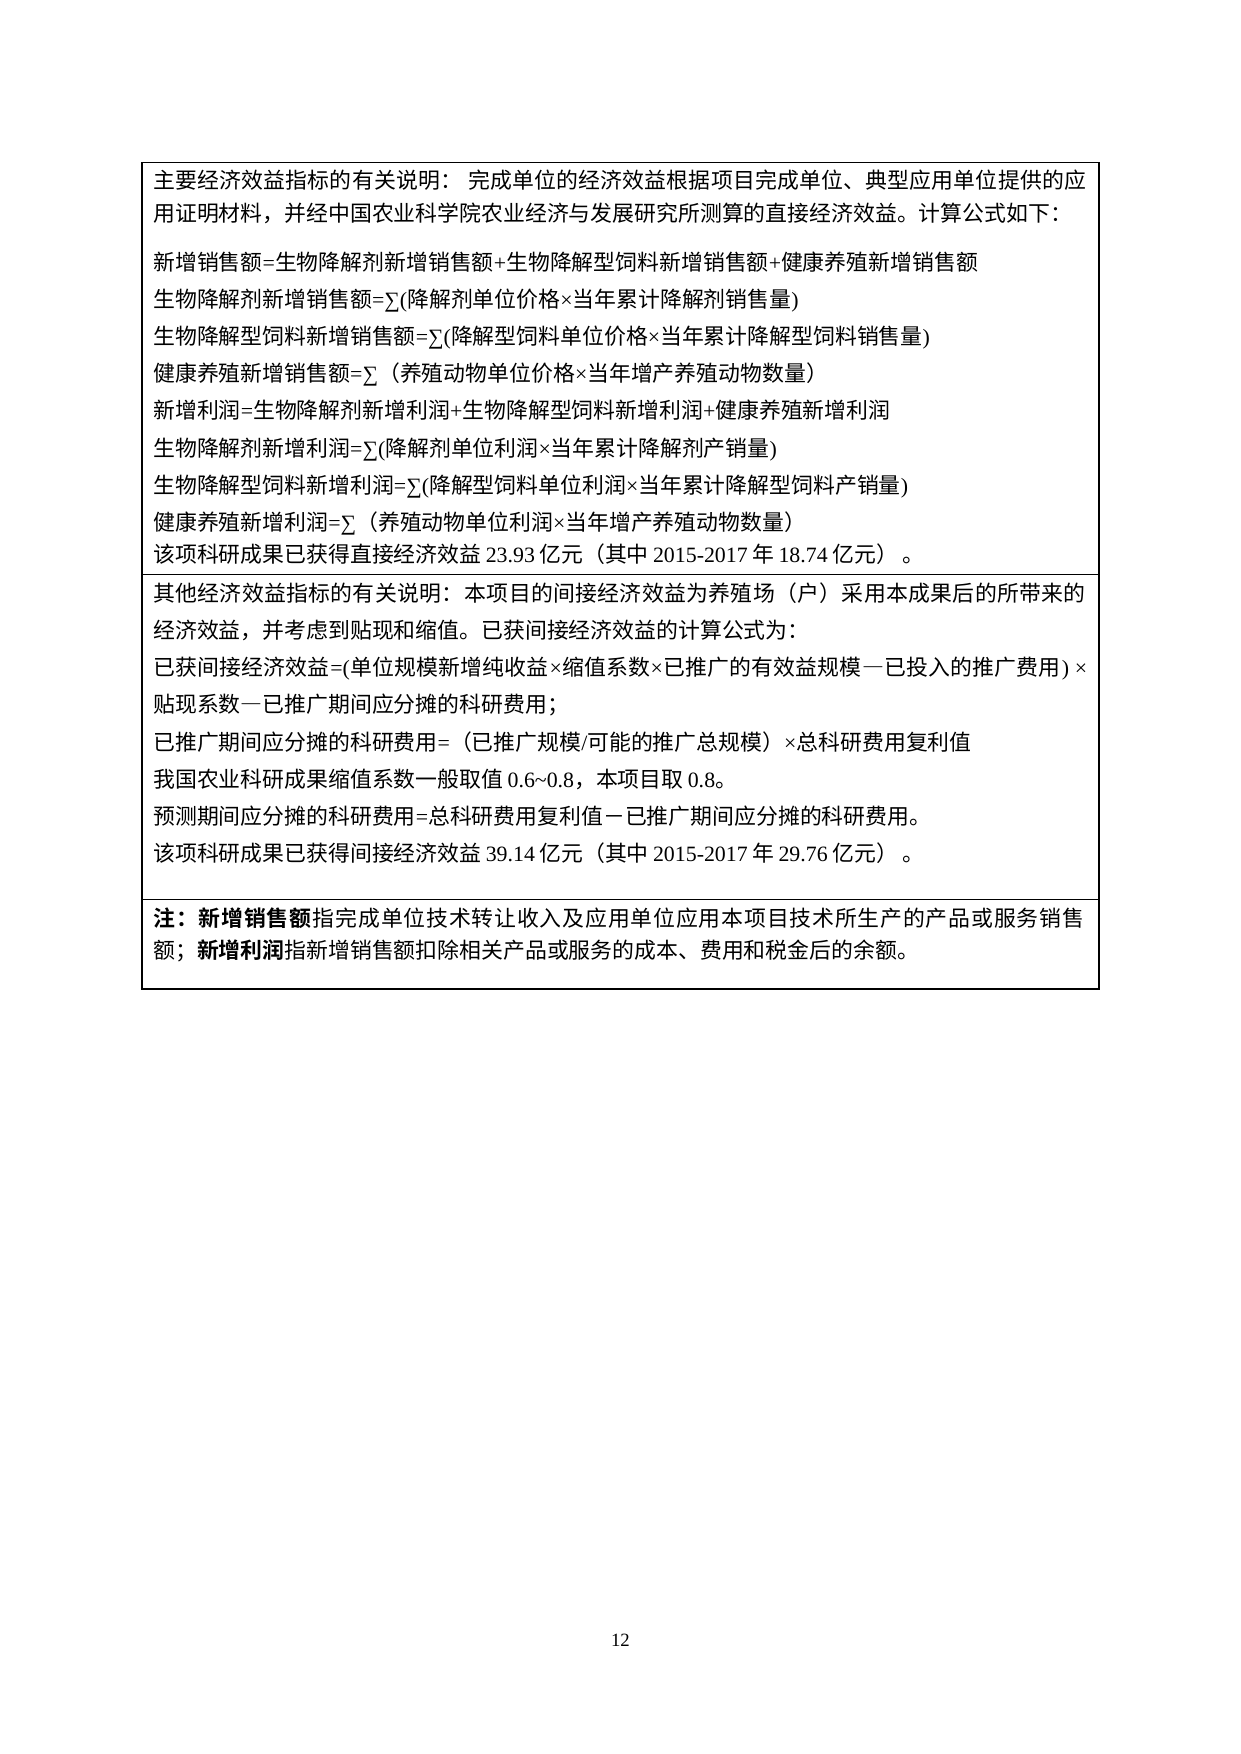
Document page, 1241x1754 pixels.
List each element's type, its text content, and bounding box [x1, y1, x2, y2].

table_cell 其他经济效益指标的有关说明：本项目的间接经济效益为养殖场（户）采用本成果后的所带来的经济效益，并考虑到贴现和缩值。已获间接经济效益的计算公式为： 已获间接经济效益=(单位规模新增纯收益×缩值系数×已推广的有效益规模—已投入的推广费用) ×贴现系数—已推广期间应分摊的科研费用； 已推广期间应分摊的科研费用=（已推广规模/可能的推广总规模）×总科研费用复利值 我国农业科研成果缩值系数一般取值0.6~0.8，本项目取0.8。 预测期间应分摊的科研费用=总科研费用复利值－已推广期间应分摊的科研费用。 该项科研成果已获得间接经济效益39.14亿元（其中2015-2017年29.76亿元） 。 [143, 575, 1098, 899]
table_cell 注：新增销售额指完成单位技术转让收入及应用单位应用本项目技术所生产的产品或服务销售额；新增利润指新增销售额扣除相关产品或服务的成本、费用和税金后的余额。 [143, 900, 1098, 988]
table_cell 主要经济效益指标的有关说明： 完成单位的经济效益根据项目完成单位、典型应用单位提供的应用证明材料，并经中国农业科学院农业经济与发展研究所测算的直接经济效益。计算公式如下： 新增销售额=生物降解剂新增销售额+生物降解型饲料新增销售额+健康养殖新增销售额 生物降解剂新增销售额=∑(降解剂单位价格×当年累计降解剂销售量) 生物降解型饲料新增销售额=∑(降解型饲料单位价格×当年累计降解型饲料销售量) 健康养殖新增销售额=∑（养殖动物单位价格×当年增产养殖动物数量） 新增利润=生物降解剂新增利润+生物降解型饲料新增利润+健康养殖新增利润 生物降解剂新增利润=∑(降解剂单位利润×当年累计降解剂产销量) 生物降解型饲料新增利润=∑(降解型饲料单位利润×当年累计降解型饲料产销量) 健康养殖新增利润=∑（养殖动物单位利润×当年增产养殖动物数量） 该项科研成果已获得直接经济效益23.93亿元（其中2015-2017年18.74亿元） 。 [143, 163, 1098, 574]
